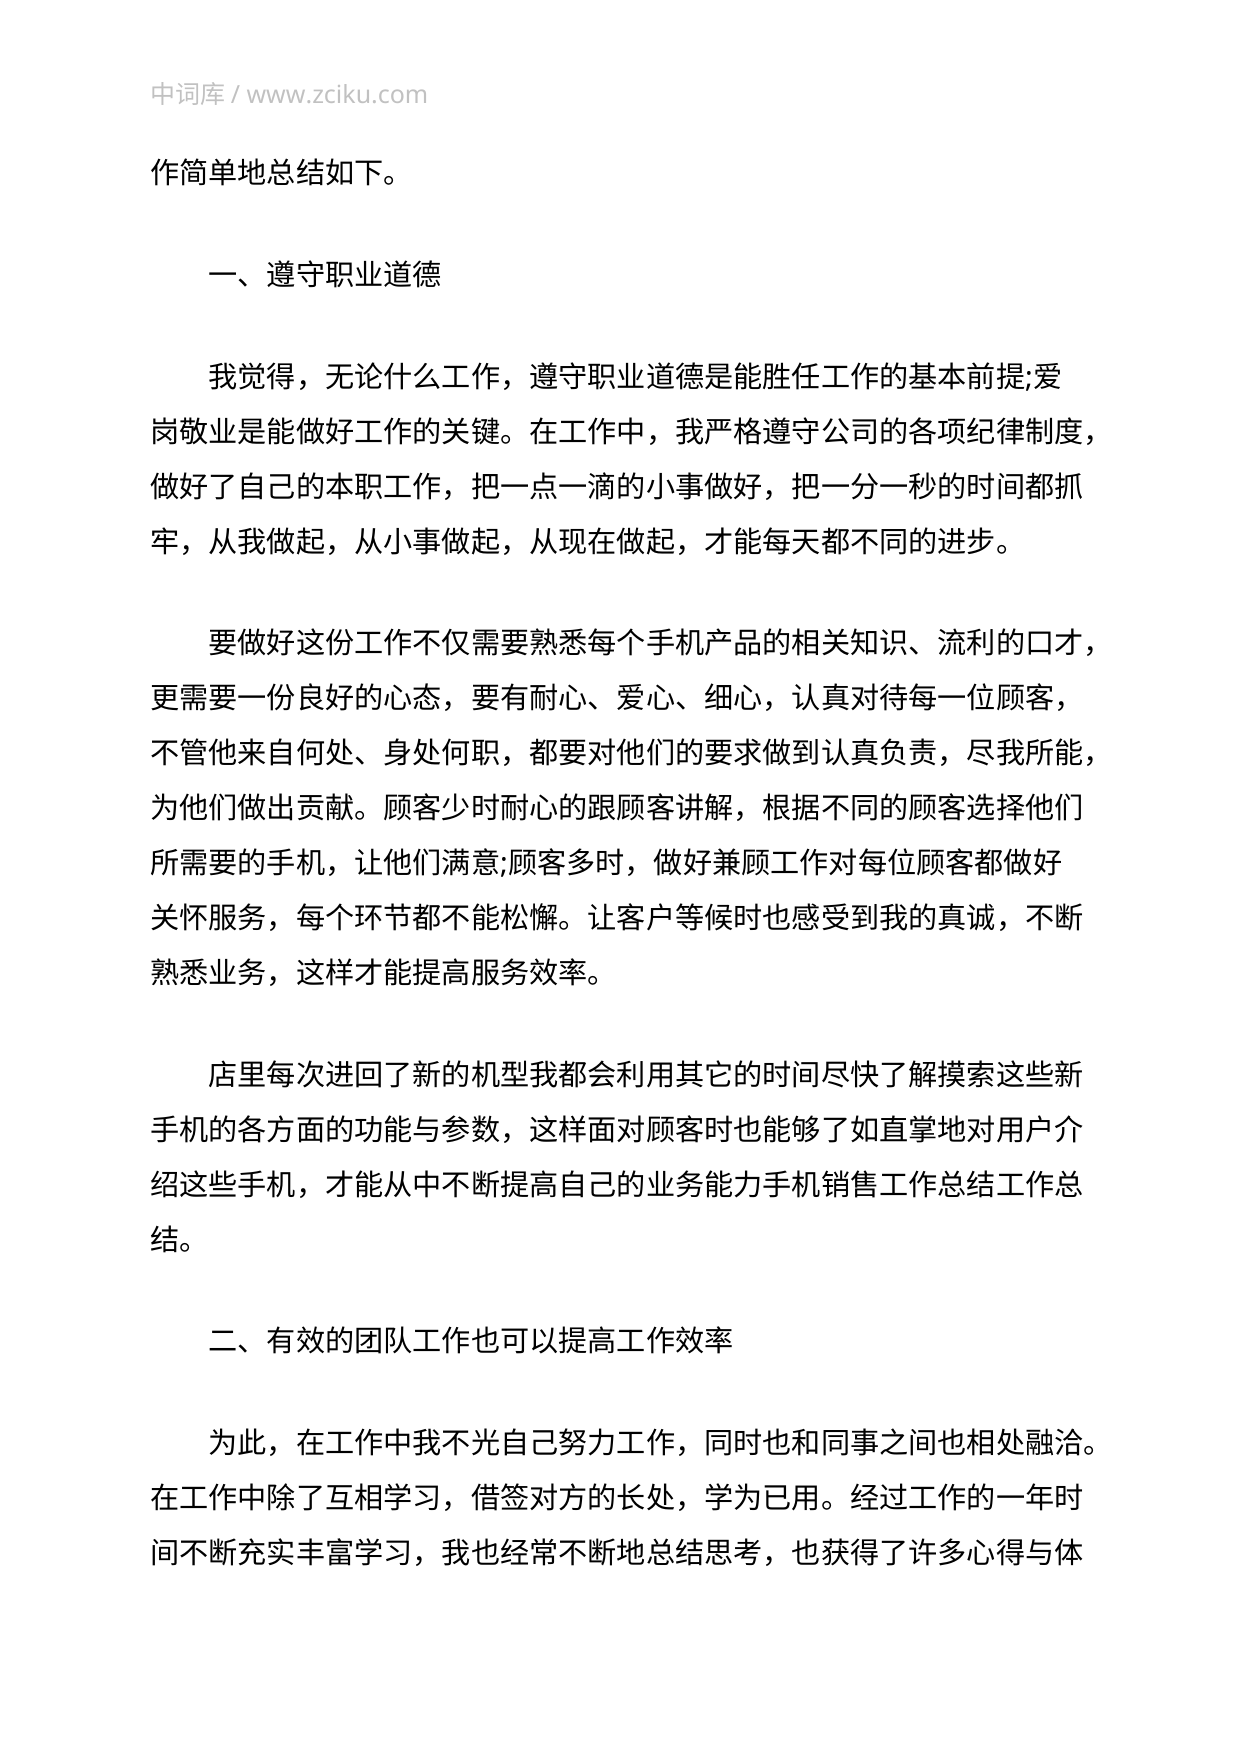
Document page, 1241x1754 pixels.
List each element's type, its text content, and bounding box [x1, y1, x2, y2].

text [150, 1419, 1090, 1572]
text 我觉得，无论什么工作，遵守职业道德是能胜任工作的基本前提;爱岗敬业是能做好工作的关键。在工作中，我严格遵守公司的各项纪律制度，做好了自己的本职工作，把一点一滴的小事做好，把一分一秒的时间都抓牢，从我做起，从小事做起，从现在做起，才能每天都不同的进步。 [150, 353, 1090, 561]
text 二、有效的团队工作也可以提高工作效率 [150, 1318, 1090, 1360]
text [150, 150, 1090, 192]
text 店里每次进回了新的机型我都会利用其它的时间尽快了解摸索这些新手机的各方面的功能与参数，这样面对顾客时也能够了如直掌地对用户介绍这些手机，才能从中不断提高自己的业务能力手机销售工作总结工作总结。 [150, 1051, 1090, 1258]
text 要做好这份工作不仅需要熟悉每个手机产品的相关知识、流利的口才，更需要一份良好的心态，要有耐心、爱心、细心，认真对待每一位顾客，不管他来自何处、身处何职，都要对他们的要求做到认真负责，尽我所能，为他们做出贡献。顾客少时耐心的跟顾客讲解，根据不同的顾客选择他们所需要的手机，让他们满意;顾客多时，做好兼顾工作对每位顾客都做好关怀服务，每个环节都不能松懈。让客户等候时也感受到我的真诚，不断熟悉业务，这样才能提高服务效率。 [150, 620, 1090, 992]
text 一、遵守职业道德 [150, 252, 1090, 294]
